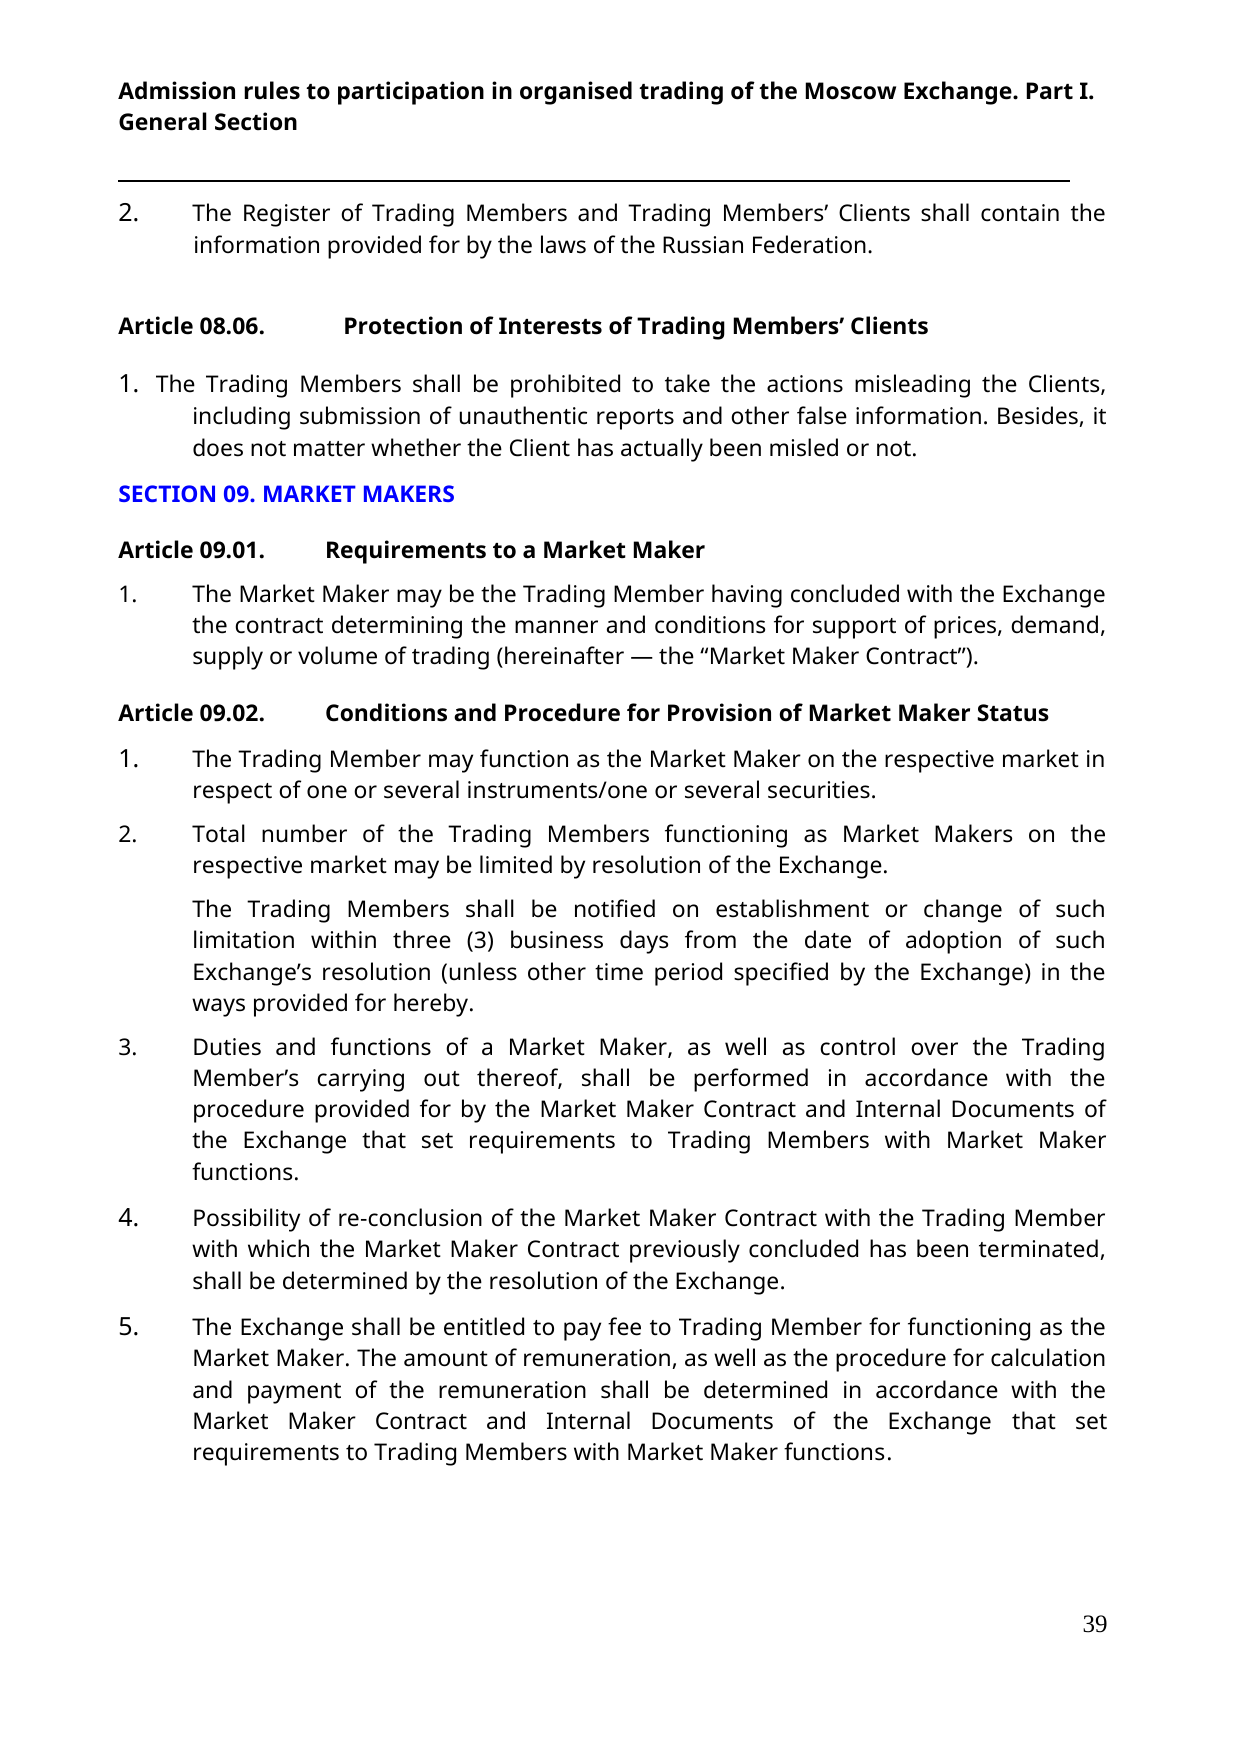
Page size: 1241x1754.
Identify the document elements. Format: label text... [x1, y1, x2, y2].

list The Register of Trading Members and Trading Members’ Clients shall contain the information provided for by the laws of the Russian Federation. [118, 194, 1107, 260]
list The Market Maker may be the Trading Member having concluded with the Exchange the contract determining the manner and conditions for support of prices, demand, supply or volume of trading (hereinafter — the “Market Maker Contract”). [118, 578, 1107, 671]
list The Exchange shall be entitled to pay fee to Trading Member for functioning as the Market Maker. The amount of remuneration, as well as the procedure for calculation and payment of the remuneration shall be determined in accordance with the Market Maker Contract and Internal Documents of the Exchange that set requirements to Trading Members with Market Maker functions. [118, 1308, 1107, 1467]
text The Trading Members shall be notified on establishment or change of such limitation within three (3) business days from the date of adoption of such Exchange’s resolution (unless other time period specified by the Exchange) in the ways provided for hereby. [192, 893, 1107, 1018]
list Duties and functions of a Market Maker, as well as control over the Trading Member’s carrying out thereof, shall be performed in accordance with the procedure provided for by the Market Maker Contract and Internal Documents of the Exchange that set requirements to Trading Members with Market Maker functions. [118, 1031, 1107, 1187]
subtitle Article 09.02. Conditions and Procedure for Provision of Market Maker Status [118, 696, 1107, 728]
subtitle Section 09. MARKET MAKERS [118, 478, 1107, 509]
list Total number of the Trading Members functioning as Market Makers on the respective market may be limited by resolution of the Exchange. [118, 818, 1107, 881]
subtitle Article 08.06. Protection of Interests of Trading Members’ Clients [118, 310, 1107, 341]
subtitle Article 09.01. Requirements to a Market Maker [118, 534, 1107, 565]
list The Trading Member may function as the Market Maker on the respective market in respect of one or several instruments/one or several securities. [118, 740, 1107, 806]
list The Trading Members shall be prohibited to take the actions misleading the Clients, including submission of unauthentic reports and other false information. Besides, it does not matter whether the Client has actually been misled or not. [118, 366, 1107, 463]
list Possibility of re-conclusion of the Market Maker Contract with the Trading Member with which the Market Maker Contract previously concluded has been terminated, shall be determined by the resolution of the Exchange. [118, 1199, 1107, 1296]
